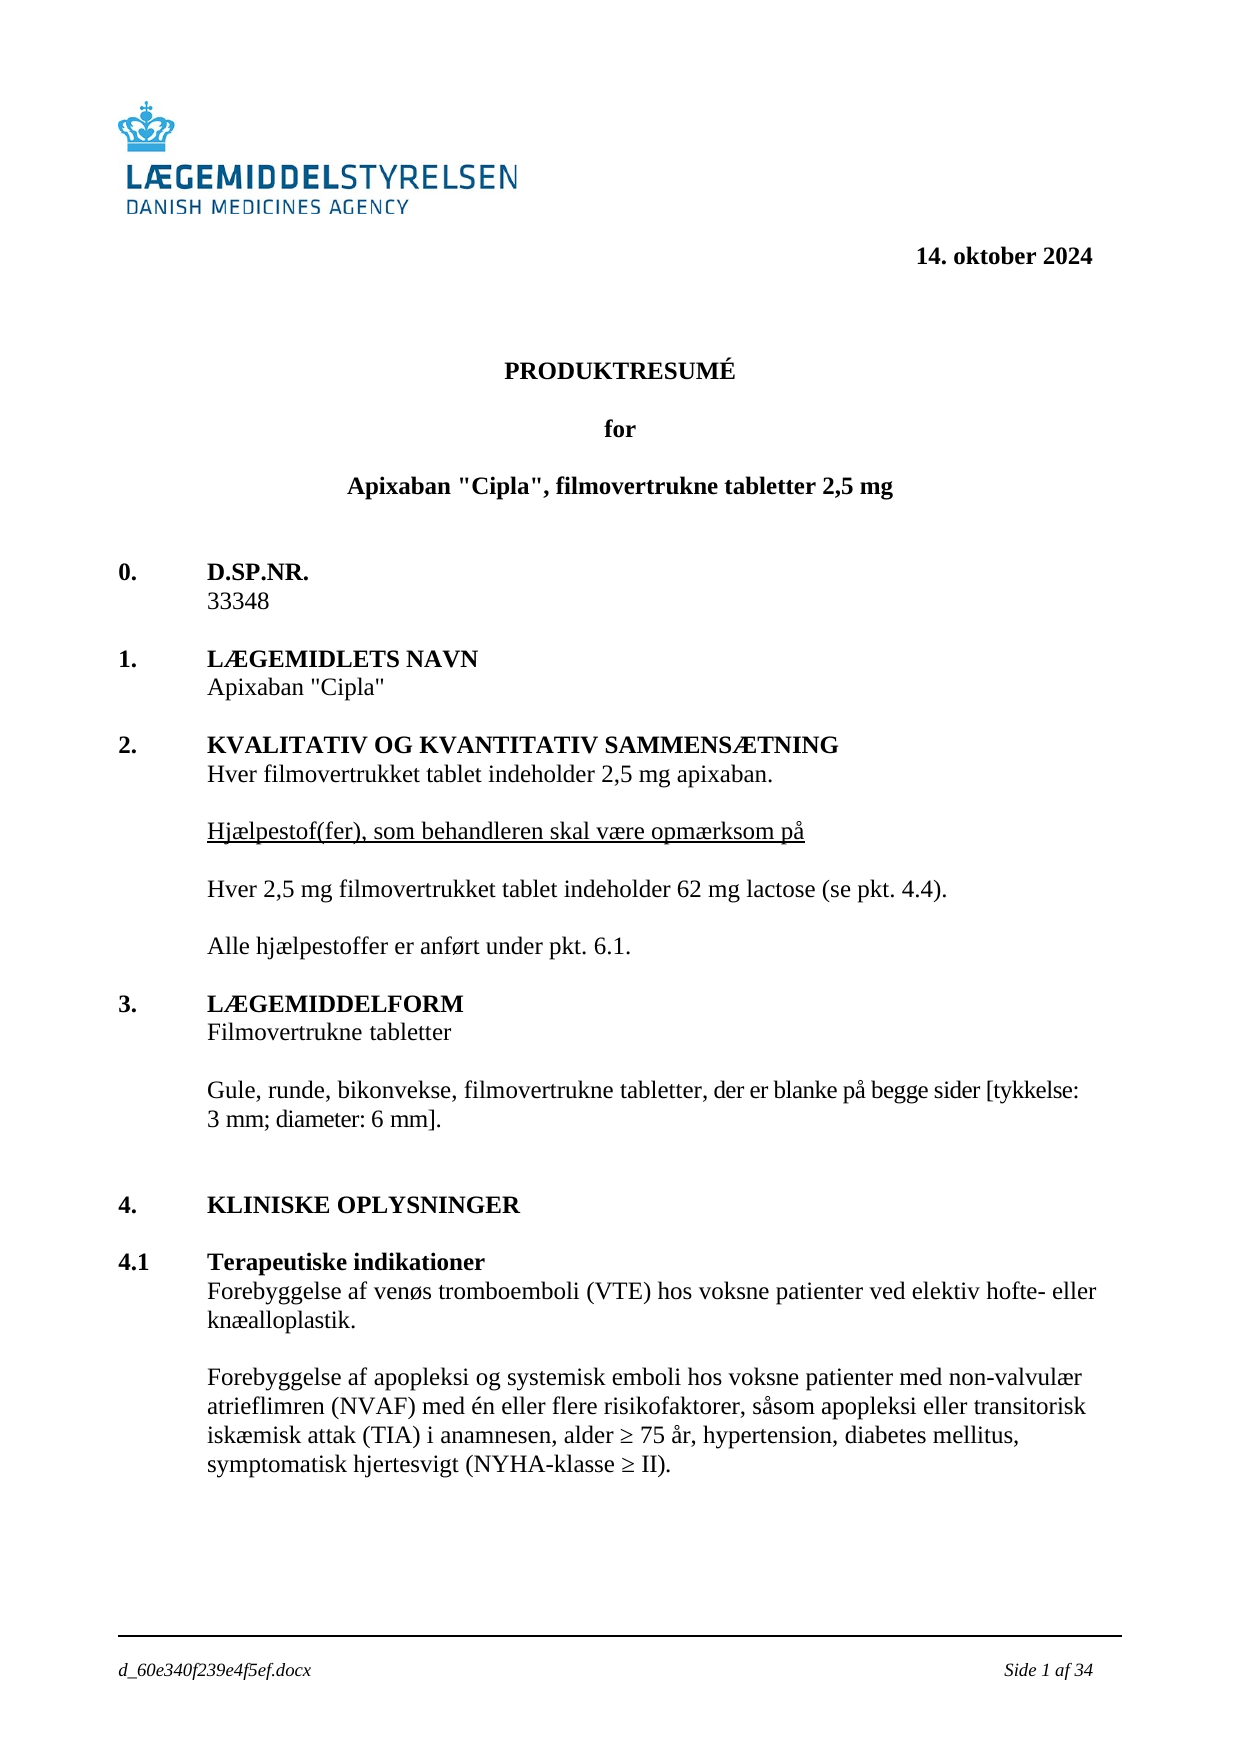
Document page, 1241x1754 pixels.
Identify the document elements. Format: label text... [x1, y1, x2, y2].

text Apixaban "Cipla" [207, 672, 1122, 701]
text Apixaban "Cipla", filmovertrukne tabletter 2,5 mg [118, 471, 1122, 500]
text Gule, runde, bikonvekse, filmovertrukne tabletter, der er blanke på begge sider [tykkelse: 3 mm; diameter: 6 mm]. [207, 1075, 1122, 1132]
text 33348 [207, 586, 1122, 615]
text 1. LÆGEMIDLETS NAVN [118, 644, 1122, 672]
text Hver 2,5 mg filmovertrukket tablet indeholder 62 mg lactose (se pkt. 4.4). [207, 874, 1122, 902]
text 0. D.SP.NR. [118, 557, 1122, 586]
text 4.1 Terapeutiske indikationer [118, 1247, 1122, 1276]
text Forebyggelse af apopleksi og systemisk emboli hos voksne patienter med non-valvulær atrieflimren (NVAF) med én eller flere risikofaktorer, såsom apopleksi eller transitorisk iskæmisk attak (TIA) i anamnesen, alder ≥ 75 år, hypertension, diabetes mellitus, symptomatisk hjertesvigt (NYHA-klasse ≥ II). [207, 1362, 1122, 1477]
text for [118, 414, 1122, 442]
text Forebyggelse af venøs tromboemboli (VTE) hos voksne patienter ved elektiv hofte- eller knæalloplastik. [207, 1276, 1122, 1334]
text Filmovertrukne tabletter [207, 1017, 1122, 1046]
title 14. oktober 2024 [118, 241, 1122, 270]
text 4. KLINISKE OPLYSNINGER [118, 1190, 1122, 1219]
text Hjælpestof(fer), som behandleren skal være opmærksom på [207, 816, 1122, 845]
text Hver filmovertrukket tablet indeholder 2,5 mg apixaban. [207, 759, 1122, 787]
text Alle hjælpestoffer er anført under pkt. 6.1. [207, 931, 1122, 960]
text PRODUKTRESUMÉ [118, 356, 1122, 385]
text 2. KVALITATIV OG KVANTITATIV SAMMENSÆTNING [118, 730, 1122, 759]
text 3. LÆGEMIDDELFORM [118, 989, 1122, 1017]
picture [118, 101, 517, 214]
